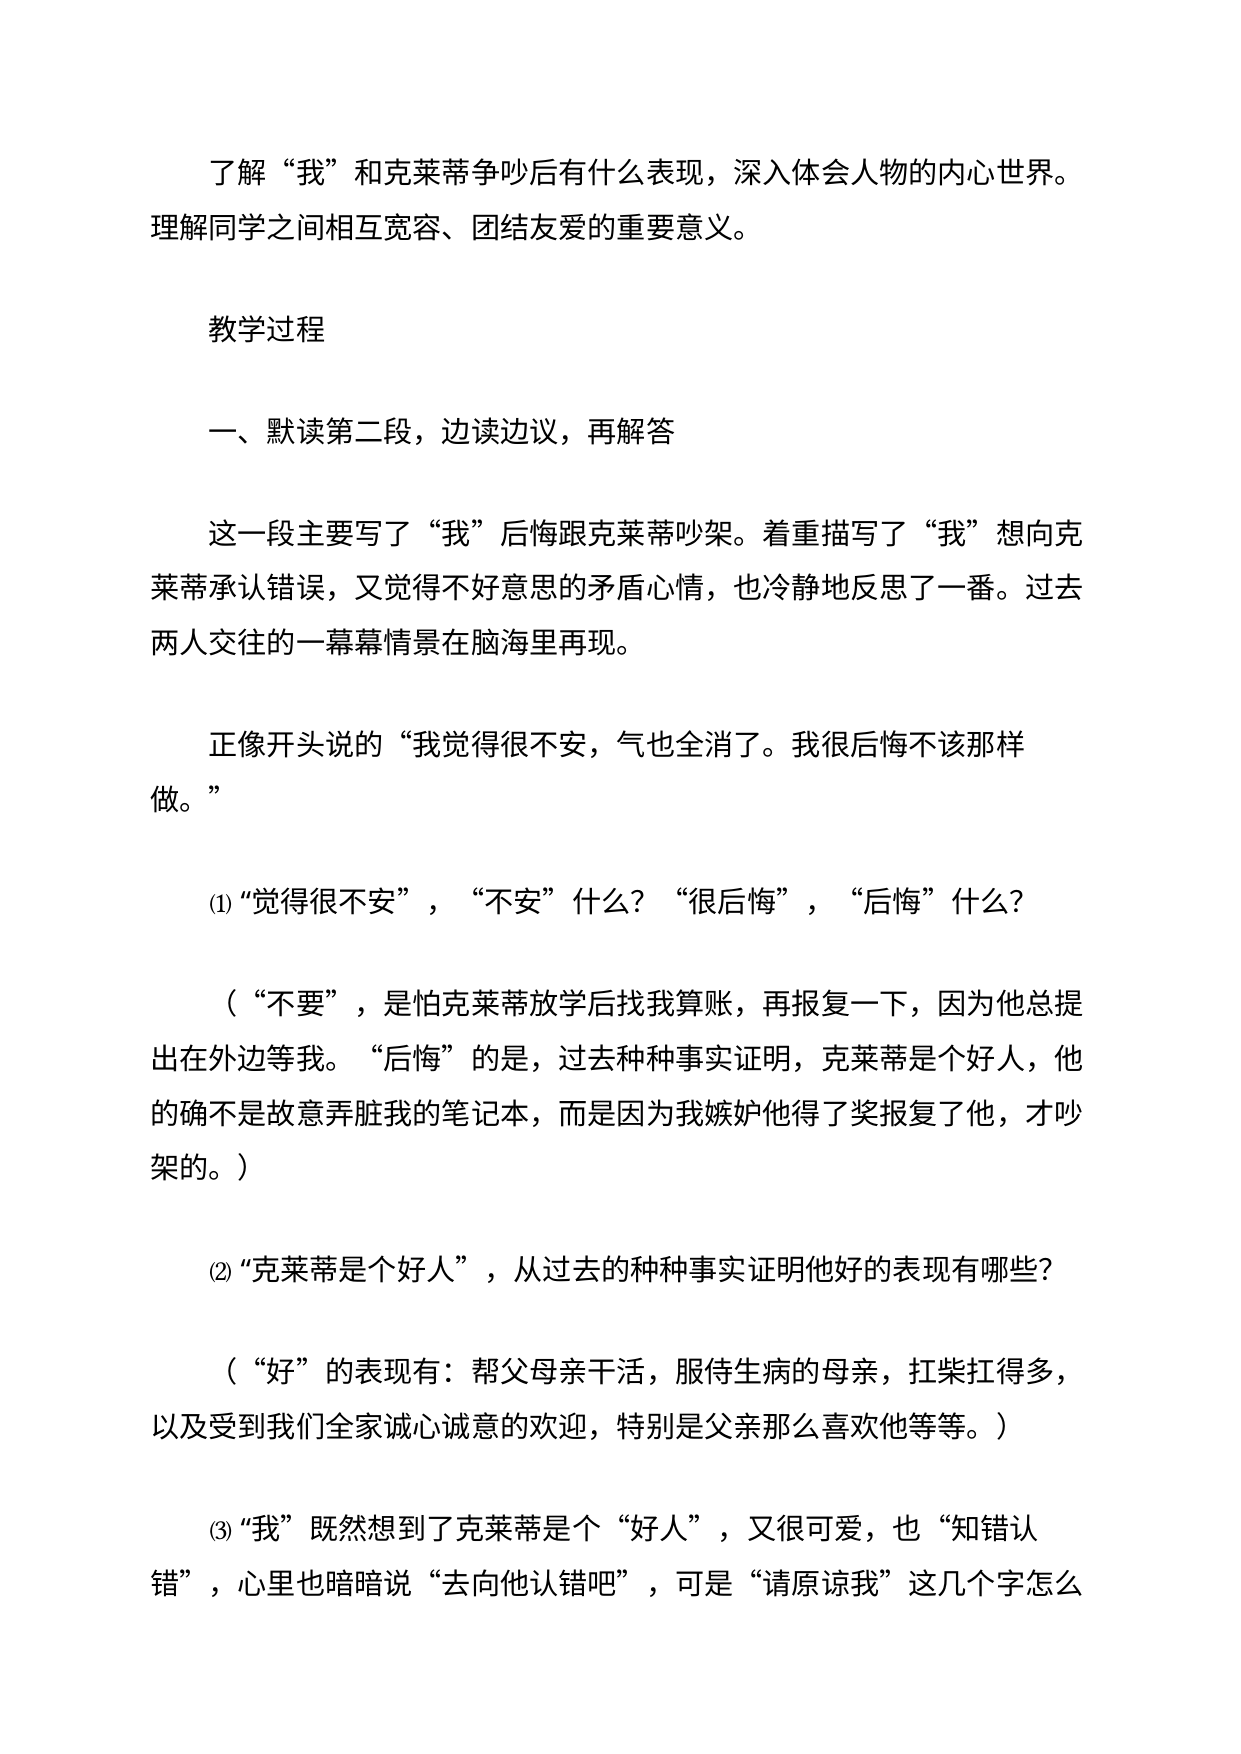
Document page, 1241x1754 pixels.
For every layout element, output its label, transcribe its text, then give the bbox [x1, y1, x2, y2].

text （“好”的表现有：帮父母亲干活，服侍生病的母亲，扛柴扛得多，以及受到我们全家诚心诚意的欢迎，特别是父亲那么喜欢他等等。） [150, 1349, 1090, 1446]
text 这一段主要写了“我”后悔跟克莱蒂吵架。着重描写了“我”想向克莱蒂承认错误，又觉得不好意思的矛盾心情，也冷静地反思了一番。过去两人交往的一幕幕情景在脑海里再现。 [150, 510, 1090, 662]
text 正像开头说的“我觉得很不安，气也全消了。我很后悔不该那样做。” [150, 722, 1090, 819]
text ⑴ “觉得很不安”，“不安”什么？“很后悔”，“后悔”什么？ [150, 878, 1090, 921]
text 一、默读第二段，边读边议，再解答 [150, 408, 1090, 451]
text （“不要”，是怕克莱蒂放学后找我算账，再报复一下，因为他总提出在外边等我。“后悔”的是，过去种种事实证明，克莱蒂是个好人，他的确不是故意弄脏我的笔记本，而是因为我嫉妒他得了奖报复了他，才吵架的。） [150, 980, 1090, 1187]
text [150, 1506, 1090, 1603]
text 教学过程 [150, 307, 1090, 349]
text ⑵ “克莱蒂是个好人”，从过去的种种事实证明他好的表现有哪些？ [150, 1247, 1090, 1289]
text 了解“我”和克莱蒂争吵后有什么表现，深入体会人物的内心世界。理解同学之间相互宽容、团结友爱的重要意义。 [150, 150, 1090, 247]
